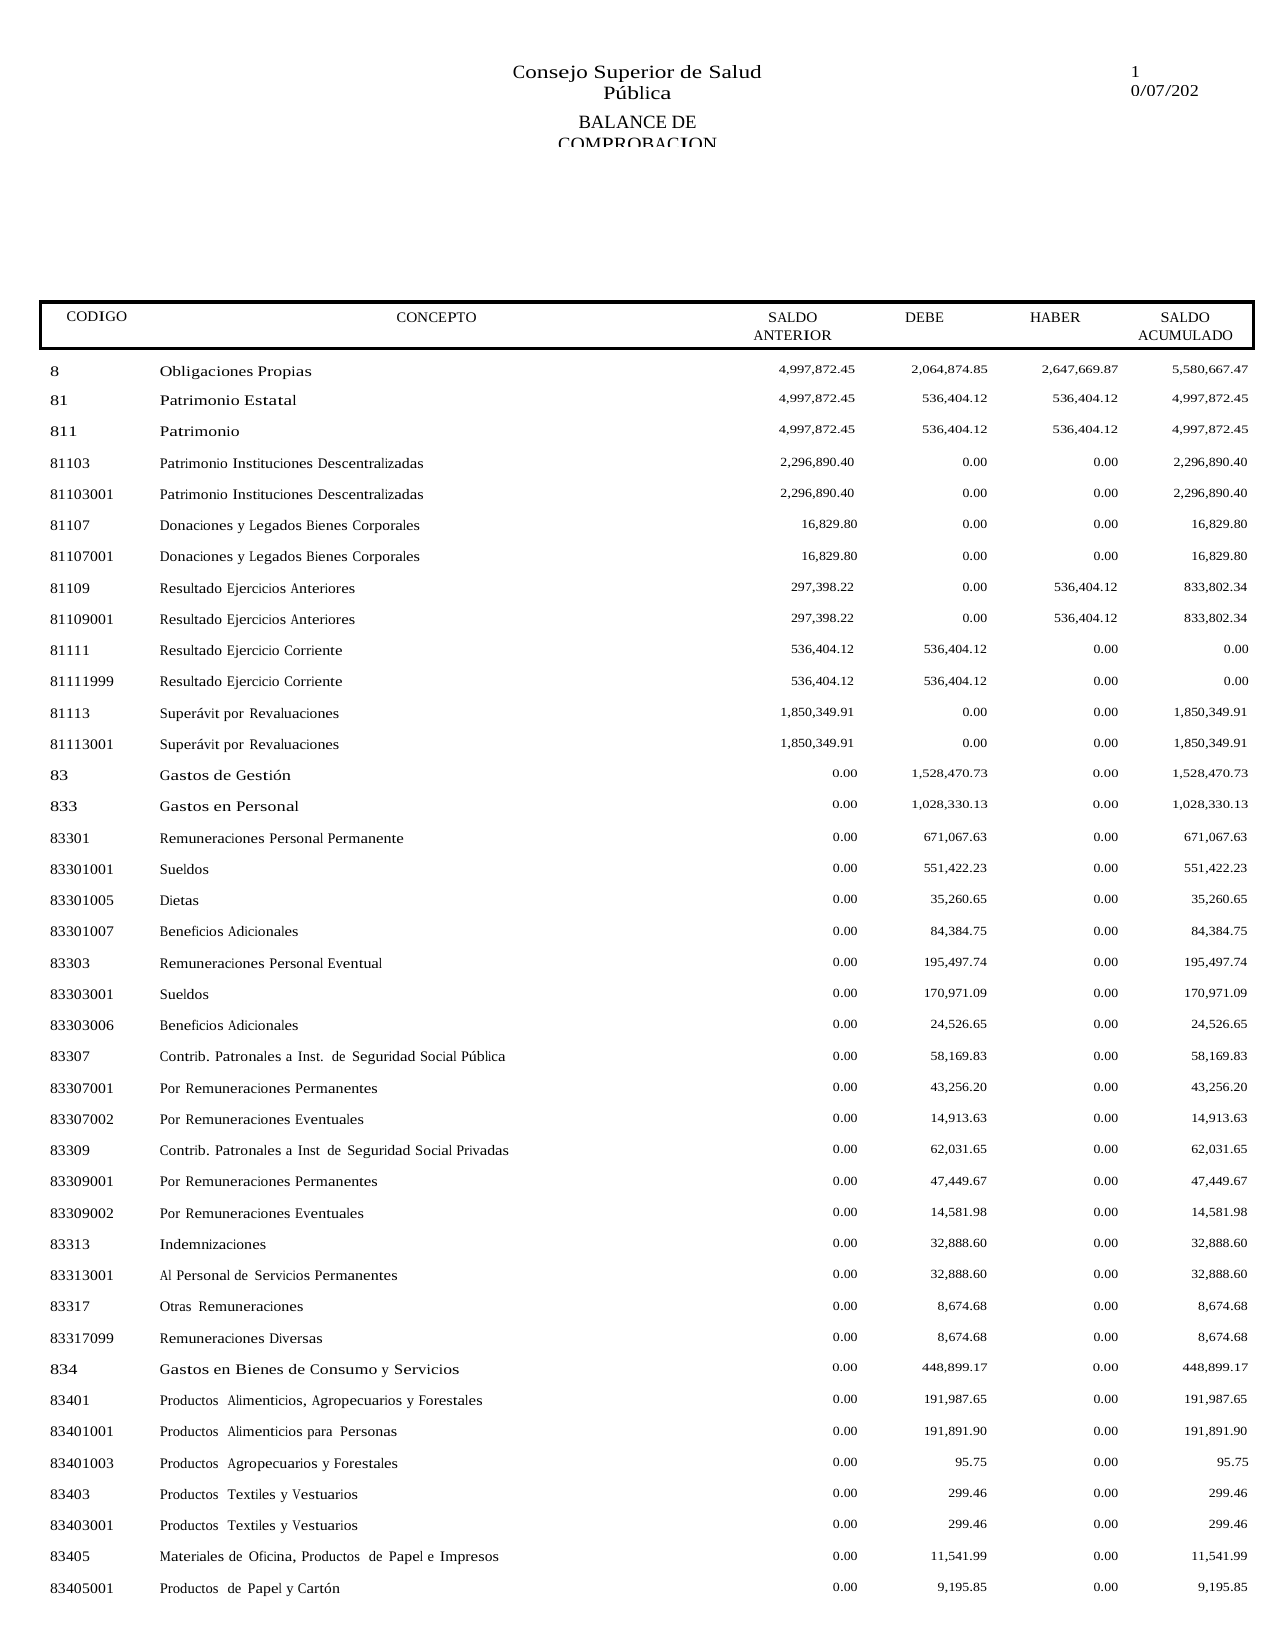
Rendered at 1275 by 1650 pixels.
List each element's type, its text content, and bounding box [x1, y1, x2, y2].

table_header HABER [1008, 304, 1127, 347]
table_cell 0.00 [1008, 729, 1127, 760]
table_cell Beneficios Adicionales [144, 1010, 634, 1042]
table_cell 4,997,872.45 [634, 416, 880, 448]
table_cell 0.00 [880, 698, 1008, 729]
table_cell 0.00 [634, 1292, 880, 1323]
table_cell 81103 [41, 448, 143, 479]
table_cell 0.00 [1008, 1260, 1127, 1292]
table_cell 299.46 [880, 1479, 1008, 1510]
table_cell 4,997,872.45 [634, 385, 880, 416]
table_cell 83401001 [41, 1417, 143, 1448]
table_cell 0.00 [634, 854, 880, 885]
table_cell 81111999 [41, 667, 143, 698]
table_cell 0.00 [634, 1229, 880, 1260]
table_cell 8,674.68 [880, 1323, 1008, 1354]
table_cell 551,422.23 [1127, 854, 1253, 885]
table_cell 536,404.12 [1008, 385, 1127, 416]
table_cell Donaciones y Legados Bienes Corporales [144, 542, 634, 573]
table_cell 83301001 [41, 854, 143, 885]
table_cell Remuneraciones Personal Permanente [144, 823, 634, 854]
table_cell 14,581.98 [1127, 1198, 1253, 1229]
table_cell 0.00 [634, 948, 880, 979]
table_cell 0.00 [634, 1385, 880, 1417]
table_cell Productos Textiles y Vestuarios [144, 1510, 634, 1542]
table_cell 83309002 [41, 1198, 143, 1229]
table_cell 16,829.80 [634, 510, 880, 542]
table_cell 536,404.12 [880, 635, 1008, 667]
table_cell 2,296,890.40 [1127, 448, 1253, 479]
table_cell 536,404.12 [1008, 573, 1127, 604]
table_header CONCEPTO [144, 304, 634, 347]
table_cell 1,528,470.73 [1127, 760, 1253, 791]
table_cell 62,031.65 [880, 1135, 1008, 1167]
table_cell 0.00 [1008, 1229, 1127, 1260]
table_cell 0.00 [634, 823, 880, 854]
table_cell 81111 [41, 635, 143, 667]
table_cell 0.00 [634, 1479, 880, 1510]
table_cell 0.00 [634, 917, 880, 948]
table_cell 14,581.98 [880, 1198, 1008, 1229]
table_cell 32,888.60 [880, 1229, 1008, 1260]
table_cell 16,829.80 [1127, 542, 1253, 573]
table_cell 0.00 [634, 1260, 880, 1292]
table_cell 833 [41, 791, 143, 823]
table_cell 0.00 [1008, 1542, 1127, 1573]
table_cell 811 [41, 416, 143, 448]
table_cell Contrib. Patronales a Inst de Seguridad Social Privadas [144, 1135, 634, 1167]
table_cell 0.00 [1008, 885, 1127, 917]
table_cell 0.00 [880, 542, 1008, 573]
table_cell 833,802.34 [1127, 604, 1253, 635]
table_cell 58,169.83 [880, 1042, 1008, 1073]
table_cell 0.00 [1008, 479, 1127, 510]
table_cell 32,888.60 [880, 1260, 1008, 1292]
table_cell 0.00 [634, 1167, 880, 1198]
table_cell 0.00 [1008, 1104, 1127, 1135]
table_cell 84,384.75 [880, 917, 1008, 948]
table_cell 47,449.67 [880, 1167, 1008, 1198]
table_cell 0.00 [1008, 1198, 1127, 1229]
table_cell Sueldos [144, 979, 634, 1010]
table_cell 1,528,470.73 [880, 760, 1008, 791]
table_cell 0.00 [1008, 854, 1127, 885]
table_cell 4,997,872.45 [1127, 416, 1253, 448]
table_cell 81113001 [41, 729, 143, 760]
table_cell 2,647,669.87 [1008, 350, 1127, 385]
table_cell 0.00 [880, 729, 1008, 760]
table_cell Materiales de Oficina, Productos de Papel e Impresos [144, 1542, 634, 1573]
table_cell 195,497.74 [880, 948, 1008, 979]
table_cell 83317 [41, 1292, 143, 1323]
table_cell 0.00 [634, 1510, 880, 1542]
table_cell 0.00 [1008, 1135, 1127, 1167]
table_cell 1,850,349.91 [634, 729, 880, 760]
table_cell 0.00 [1008, 760, 1127, 791]
table_cell Patrimonio Instituciones Descentralizadas [144, 448, 634, 479]
table_cell 536,404.12 [1008, 604, 1127, 635]
table_cell 0.00 [880, 479, 1008, 510]
table_cell 0.00 [1008, 448, 1127, 479]
table_cell 0.00 [1008, 510, 1127, 542]
table_cell 0.00 [634, 1073, 880, 1104]
table_cell 0.00 [880, 573, 1008, 604]
table_cell 0.00 [880, 604, 1008, 635]
table_cell 11,541.99 [880, 1542, 1008, 1573]
table_cell 8 [41, 350, 143, 385]
table_cell Obligaciones Propias [144, 350, 634, 385]
table_cell 299.46 [1127, 1479, 1253, 1510]
table_cell 0.00 [634, 1417, 880, 1448]
table_cell 0.00 [880, 448, 1008, 479]
table_cell 0.00 [634, 1010, 880, 1042]
table_cell 83313001 [41, 1260, 143, 1292]
table_cell 551,422.23 [880, 854, 1008, 885]
table_cell 5,580,667.47 [1127, 350, 1253, 385]
table_cell 0.00 [1008, 1073, 1127, 1104]
table_cell 24,526.65 [1127, 1010, 1253, 1042]
table_cell 83307001 [41, 1073, 143, 1104]
table_cell 1,850,349.91 [634, 698, 880, 729]
table_cell 191,987.65 [880, 1385, 1008, 1417]
table_cell Resultado Ejercicios Anteriores [144, 604, 634, 635]
table_cell 83301 [41, 823, 143, 854]
table_cell 0.00 [1008, 635, 1127, 667]
table_cell 83303001 [41, 979, 143, 1010]
table_cell Dietas [144, 885, 634, 917]
table_cell 35,260.65 [1127, 885, 1253, 917]
table_cell 195,497.74 [1127, 948, 1253, 979]
table_cell 4,997,872.45 [1127, 385, 1253, 416]
table_cell Remuneraciones Personal Eventual [144, 948, 634, 979]
table_cell 299.46 [1127, 1510, 1253, 1542]
table_cell 536,404.12 [880, 667, 1008, 698]
table_cell 833,802.34 [1127, 573, 1253, 604]
table_cell 448,899.17 [880, 1354, 1008, 1385]
table_cell 83307002 [41, 1104, 143, 1135]
table_cell 191,987.65 [1127, 1385, 1253, 1417]
table_cell 0.00 [634, 1354, 880, 1385]
table_cell 83403 [41, 1479, 143, 1510]
table_cell 83403001 [41, 1510, 143, 1542]
table_cell 536,404.12 [880, 416, 1008, 448]
table_cell 32,888.60 [1127, 1260, 1253, 1292]
table_cell 671,067.63 [1127, 823, 1253, 854]
table_cell 0.00 [1008, 1573, 1127, 1606]
table_cell 83 [41, 760, 143, 791]
table_cell Al Personal de Servicios Permanentes [144, 1260, 634, 1292]
table_cell 24,526.65 [880, 1010, 1008, 1042]
table_cell 2,064,874.85 [880, 350, 1008, 385]
table_cell 0.00 [1008, 1448, 1127, 1479]
table_cell Patrimonio [144, 416, 634, 448]
table_cell 536,404.12 [1008, 416, 1127, 448]
table_cell 83401003 [41, 1448, 143, 1479]
table_cell 8,674.68 [880, 1292, 1008, 1323]
table_cell 47,449.67 [1127, 1167, 1253, 1198]
table_cell 83301007 [41, 917, 143, 948]
table_cell 8,674.68 [1127, 1292, 1253, 1323]
table_cell Gastos en Personal [144, 791, 634, 823]
table_cell 0.00 [1127, 635, 1253, 667]
table_cell 32,888.60 [1127, 1229, 1253, 1260]
table_cell 297,398.22 [634, 573, 880, 604]
table_cell Productos Agropecuarios y Forestales [144, 1448, 634, 1479]
table_cell 58,169.83 [1127, 1042, 1253, 1073]
table_cell Indemnizaciones [144, 1229, 634, 1260]
table_cell 0.00 [1008, 1385, 1127, 1417]
table_cell 0.00 [1008, 1417, 1127, 1448]
table_cell 448,899.17 [1127, 1354, 1253, 1385]
table_cell 0.00 [634, 885, 880, 917]
table_cell 0.00 [1008, 542, 1127, 573]
table_cell 14,913.63 [880, 1104, 1008, 1135]
table_cell 83313 [41, 1229, 143, 1260]
table_cell 14,913.63 [1127, 1104, 1253, 1135]
table_cell 0.00 [634, 1135, 880, 1167]
table_cell 297,398.22 [634, 604, 880, 635]
table_cell 83303 [41, 948, 143, 979]
table_cell 1,850,349.91 [1127, 729, 1253, 760]
table_cell 0.00 [634, 1042, 880, 1073]
table_cell 95.75 [1127, 1448, 1253, 1479]
table_cell 170,971.09 [880, 979, 1008, 1010]
table_cell 0.00 [1008, 698, 1127, 729]
table_cell 83405001 [41, 1573, 143, 1606]
table_cell 8,674.68 [1127, 1323, 1253, 1354]
table_cell 83301005 [41, 885, 143, 917]
table_cell 84,384.75 [1127, 917, 1253, 948]
table_cell 536,404.12 [880, 385, 1008, 416]
table_cell 0.00 [634, 979, 880, 1010]
table_cell Resultado Ejercicio Corriente [144, 667, 634, 698]
table_cell 0.00 [634, 1542, 880, 1573]
table_cell 16,829.80 [1127, 510, 1253, 542]
table_cell Productos de Papel y Cartón [144, 1573, 634, 1606]
table_cell Superávit por Revaluaciones [144, 729, 634, 760]
table_cell 83401 [41, 1385, 143, 1417]
table_cell 170,971.09 [1127, 979, 1253, 1010]
table_cell 2,296,890.40 [1127, 479, 1253, 510]
table_cell Por Remuneraciones Permanentes [144, 1167, 634, 1198]
table_cell 81109001 [41, 604, 143, 635]
table_cell 83309 [41, 1135, 143, 1167]
table_cell 0.00 [634, 1323, 880, 1354]
table_cell Patrimonio Instituciones Descentralizadas [144, 479, 634, 510]
table_cell 2,296,890.40 [634, 448, 880, 479]
table_cell Otras Remuneraciones [144, 1292, 634, 1323]
table_cell Por Remuneraciones Eventuales [144, 1198, 634, 1229]
table_cell 0.00 [1008, 979, 1127, 1010]
table_cell 81107 [41, 510, 143, 542]
table_cell 0.00 [634, 791, 880, 823]
table_cell 11,541.99 [1127, 1542, 1253, 1573]
table_cell 671,067.63 [880, 823, 1008, 854]
table_cell Por Remuneraciones Eventuales [144, 1104, 634, 1135]
table_cell 83307 [41, 1042, 143, 1073]
table_cell 1,028,330.13 [1127, 791, 1253, 823]
table_cell Gastos de Gestión [144, 760, 634, 791]
table_cell 0.00 [1008, 667, 1127, 698]
table_cell 0.00 [1008, 1292, 1127, 1323]
table_cell Productos Alimenticios, Agropecuarios y Forestales [144, 1385, 634, 1417]
table_cell 536,404.12 [634, 635, 880, 667]
table_cell Remuneraciones Diversas [144, 1323, 634, 1354]
table_cell 0.00 [1008, 917, 1127, 948]
table_cell Productos Alimenticios para Personas [144, 1417, 634, 1448]
table_cell Resultado Ejercicios Anteriores [144, 573, 634, 604]
table_cell 0.00 [1008, 1354, 1127, 1385]
table_cell 299.46 [880, 1510, 1008, 1542]
table_cell 81 [41, 385, 143, 416]
table_cell Beneficios Adicionales [144, 917, 634, 948]
table_cell 536,404.12 [634, 667, 880, 698]
table_cell 0.00 [634, 1104, 880, 1135]
table_cell 0.00 [634, 760, 880, 791]
table_cell 1,850,349.91 [1127, 698, 1253, 729]
table_cell 16,829.80 [634, 542, 880, 573]
table_cell 0.00 [1008, 1010, 1127, 1042]
table_cell 43,256.20 [1127, 1073, 1253, 1104]
table_cell 81107001 [41, 542, 143, 573]
table_cell 0.00 [880, 510, 1008, 542]
table_cell 35,260.65 [880, 885, 1008, 917]
table_cell 83405 [41, 1542, 143, 1573]
table_cell 81113 [41, 698, 143, 729]
table_cell Patrimonio Estatal [144, 385, 634, 416]
table_cell 83309001 [41, 1167, 143, 1198]
table_cell 0.00 [634, 1198, 880, 1229]
table_cell 62,031.65 [1127, 1135, 1253, 1167]
table_cell 9,195.85 [1127, 1573, 1253, 1606]
table_cell Contrib. Patronales a Inst. de Seguridad Social Pública [144, 1042, 634, 1073]
table_cell 0.00 [1008, 1323, 1127, 1354]
table_cell 0.00 [1008, 1479, 1127, 1510]
table_cell 0.00 [1008, 948, 1127, 979]
table_cell 0.00 [1008, 1167, 1127, 1198]
table_cell 4,997,872.45 [634, 350, 880, 385]
table_cell Por Remuneraciones Permanentes [144, 1073, 634, 1104]
table_cell 191,891.90 [880, 1417, 1008, 1448]
table_cell 83303006 [41, 1010, 143, 1042]
table_cell 0.00 [1008, 1042, 1127, 1073]
table_cell Productos Textiles y Vestuarios [144, 1479, 634, 1510]
table_cell 834 [41, 1354, 143, 1385]
table_cell 0.00 [1127, 667, 1253, 698]
table_cell Superávit por Revaluaciones [144, 698, 634, 729]
table_header SALDO ANTERIOR [634, 304, 880, 347]
table_header SALDO ACUMULADO [1127, 304, 1252, 347]
table_cell 0.00 [1008, 1510, 1127, 1542]
table_cell 83317099 [41, 1323, 143, 1354]
table_cell 1,028,330.13 [880, 791, 1008, 823]
table_cell 2,296,890.40 [634, 479, 880, 510]
table_cell Sueldos [144, 854, 634, 885]
table_cell 81103001 [41, 479, 143, 510]
table_header DEBE [880, 304, 1008, 347]
table_cell 95.75 [880, 1448, 1008, 1479]
table_cell 0.00 [634, 1573, 880, 1606]
table_cell Resultado Ejercicio Corriente [144, 635, 634, 667]
table_cell 0.00 [634, 1448, 880, 1479]
table_cell 9,195.85 [880, 1573, 1008, 1606]
table_cell 81109 [41, 573, 143, 604]
table_cell 191,891.90 [1127, 1417, 1253, 1448]
table_cell 0.00 [1008, 823, 1127, 854]
table_cell 43,256.20 [880, 1073, 1008, 1104]
table_cell 0.00 [1008, 791, 1127, 823]
table_header CODIGO [42, 304, 143, 347]
table_cell Donaciones y Legados Bienes Corporales [144, 510, 634, 542]
table_cell Gastos en Bienes de Consumo y Servicios [144, 1354, 634, 1385]
